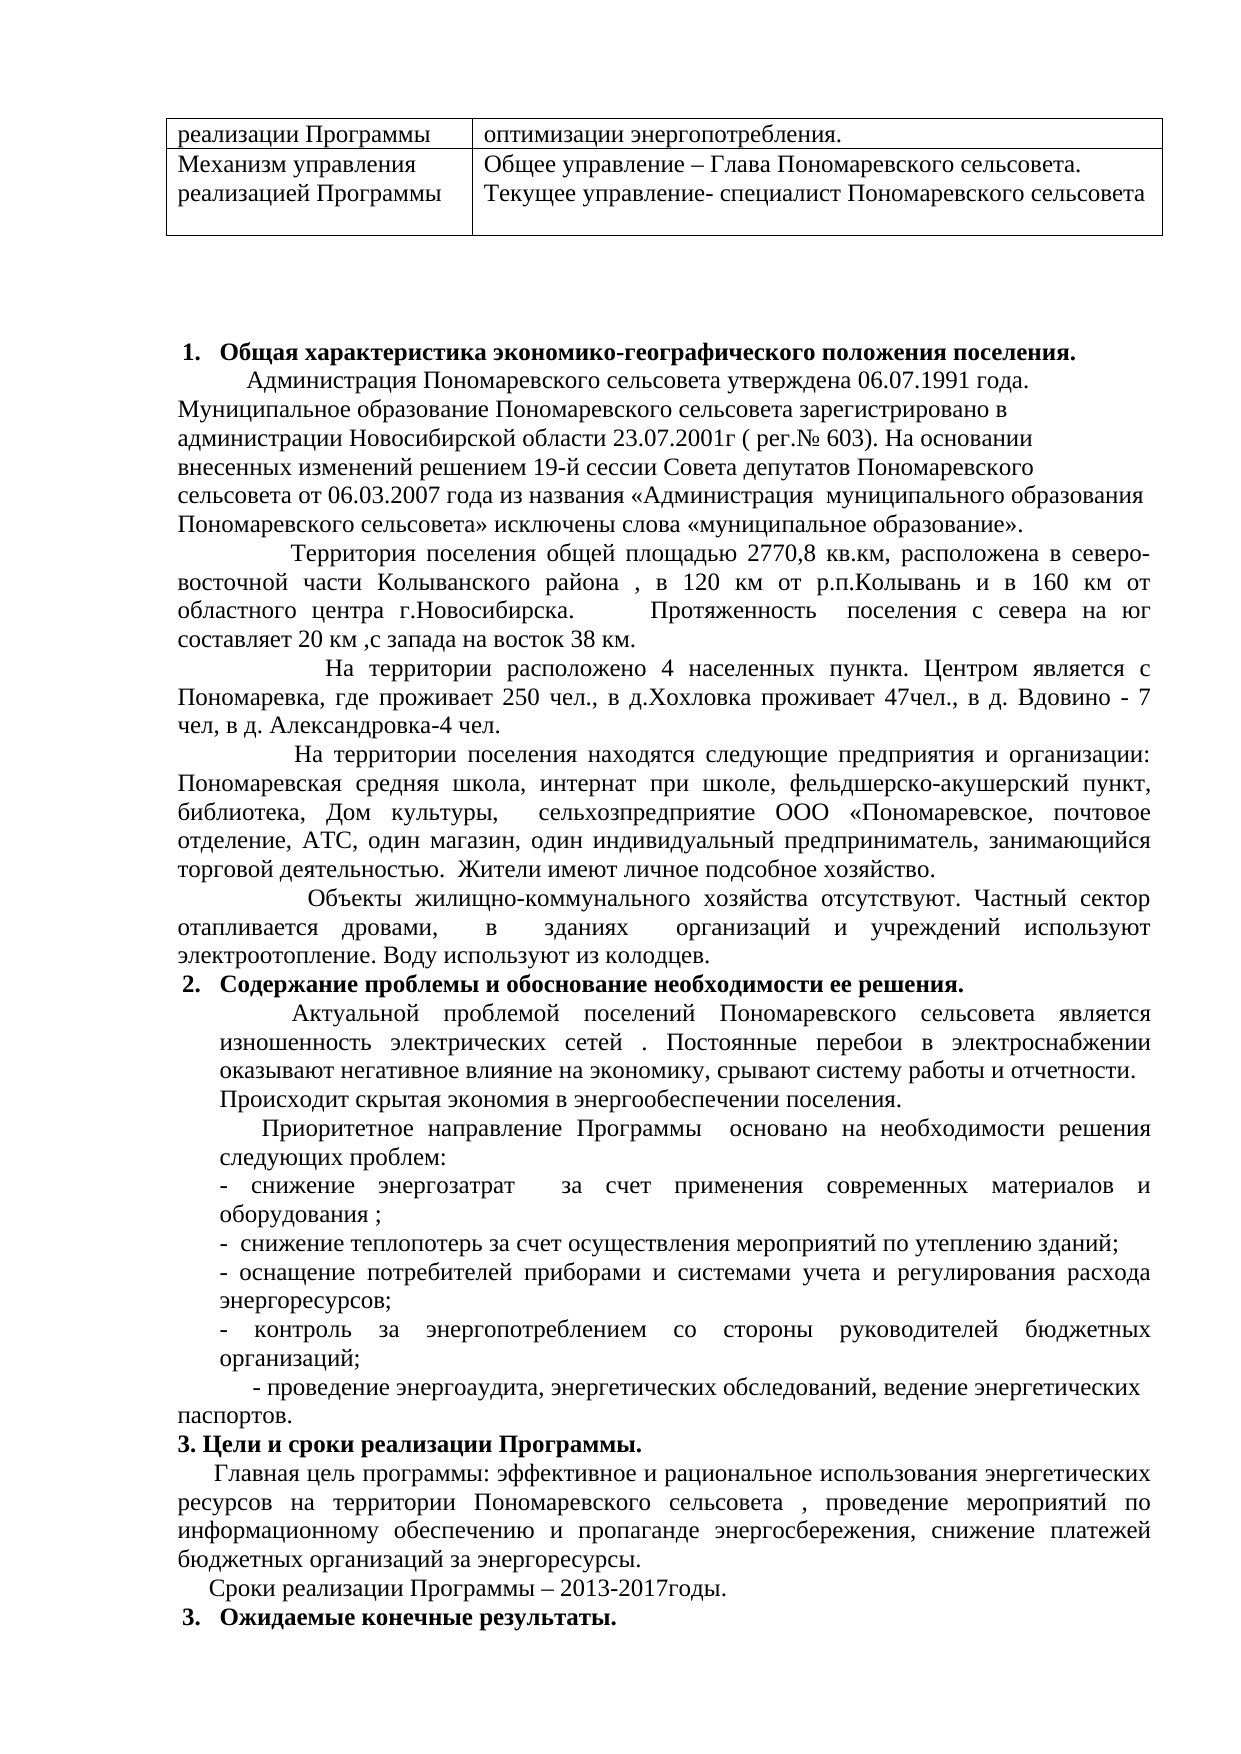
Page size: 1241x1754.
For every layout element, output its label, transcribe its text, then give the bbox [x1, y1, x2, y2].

table_cell Общее управление – Глава Пономаревского сельсовета. Текущее управление- специалист Пономаревского сельсовета [473, 149, 1162, 235]
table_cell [167, 119, 472, 148]
text Происходит скрытая экономия в энергообеспечении поселения. [219, 1084, 1152, 1113]
text Администрация Пономаревского сельсовета утверждена 06.07.1991 года. Муниципальное образование Пономаревского сельсовета зарегистрировано в администрации Новосибирской области 23.07.2001г ( рег.№ 603). На основании внесенных изменений решением 19-й сессии Совета депутатов Пономаревского сельсовета от 06.03.2007 года из названия «Администрация муниципального образования Пономаревского сельсовета» исключены слова «муниципальное образование». [177, 366, 1152, 538]
text - проведение энергоаудита, энергетических обследований, ведение энергетических паспортов. [177, 1372, 1152, 1429]
list Содержание проблемы и обоснование необходимости ее решения. [182, 969, 1152, 998]
text - снижение энергозатрат за счет применения современных материалов и оборудования ; [219, 1171, 1152, 1228]
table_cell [473, 119, 1162, 148]
text - оснащение потребителей приборами и системами учета и регулирования расхода энергоресурсов; [219, 1257, 1152, 1314]
text Сроки реализации Программы – 2013-2017годы. [177, 1573, 1152, 1602]
text 3. Цели и сроки реализации Программы. [177, 1429, 1152, 1458]
table_cell Механизм управления реализацией Программы [167, 149, 472, 235]
text - контроль за энергопотреблением со стороны руководителей бюджетных организаций; [219, 1314, 1152, 1372]
text На территории расположено 4 населенных пункта. Центром является с Пономаревка, где проживает 250 чел., в д.Хохловка проживает 47чел., в д. Вдовино - 7 чел, в д. Александровка-4 чел. [177, 653, 1152, 739]
text Приоритетное направление Программы основано на необходимости решения следующих проблем: [219, 1113, 1152, 1171]
text Главная цель программы: эффективное и рациональное использования энергетических ресурсов на территории Пономаревского сельсовета , проведение мероприятий по информационному обеспечению и пропаганде энергосбережения, снижение платежей бюджетных организаций за энергоресурсы. [177, 1458, 1152, 1573]
text Объекты жилищно-коммунального хозяйства отсутствуют. Частный сектор отапливается дровами, в зданиях организаций и учреждений используют электроотопление. Воду используют из колодцев. [177, 883, 1152, 969]
list Общая характеристика экономико-географического положения поселения. [182, 337, 1152, 366]
text Актуальной проблемой поселений Пономаревского сельсовета является изношенность электрических сетей . Постоянные перебои в электроснабжении оказывают негативное влияние на экономику, срывают систему работы и отчетности. [219, 998, 1152, 1084]
text - снижение теплопотерь за счет осуществления мероприятий по утеплению зданий; [219, 1228, 1152, 1257]
text Территория поселения общей площадью 2770,8 кв.км, расположена в северо-восточной части Колыванского района , в 120 км от р.п.Колывань и в 160 км от областного центра г.Новосибирска. Протяженность поселения с севера на юг составляет 20 км ,с запада на восток 38 км. [177, 538, 1152, 653]
text На территории поселения находятся следующие предприятия и организации: Пономаревская средняя школа, интернат при школе, фельдшерско-акушерский пункт, библиотека, Дом культуры, сельхозпредприятие ООО «Пономаревское, почтовое отделение, АТС, один магазин, один индивидуальный предприниматель, занимающийся торговой деятельностью. Жители имеют личное подсобное хозяйство. [177, 739, 1152, 883]
list Ожидаемые конечные результаты. [182, 1602, 1152, 1631]
